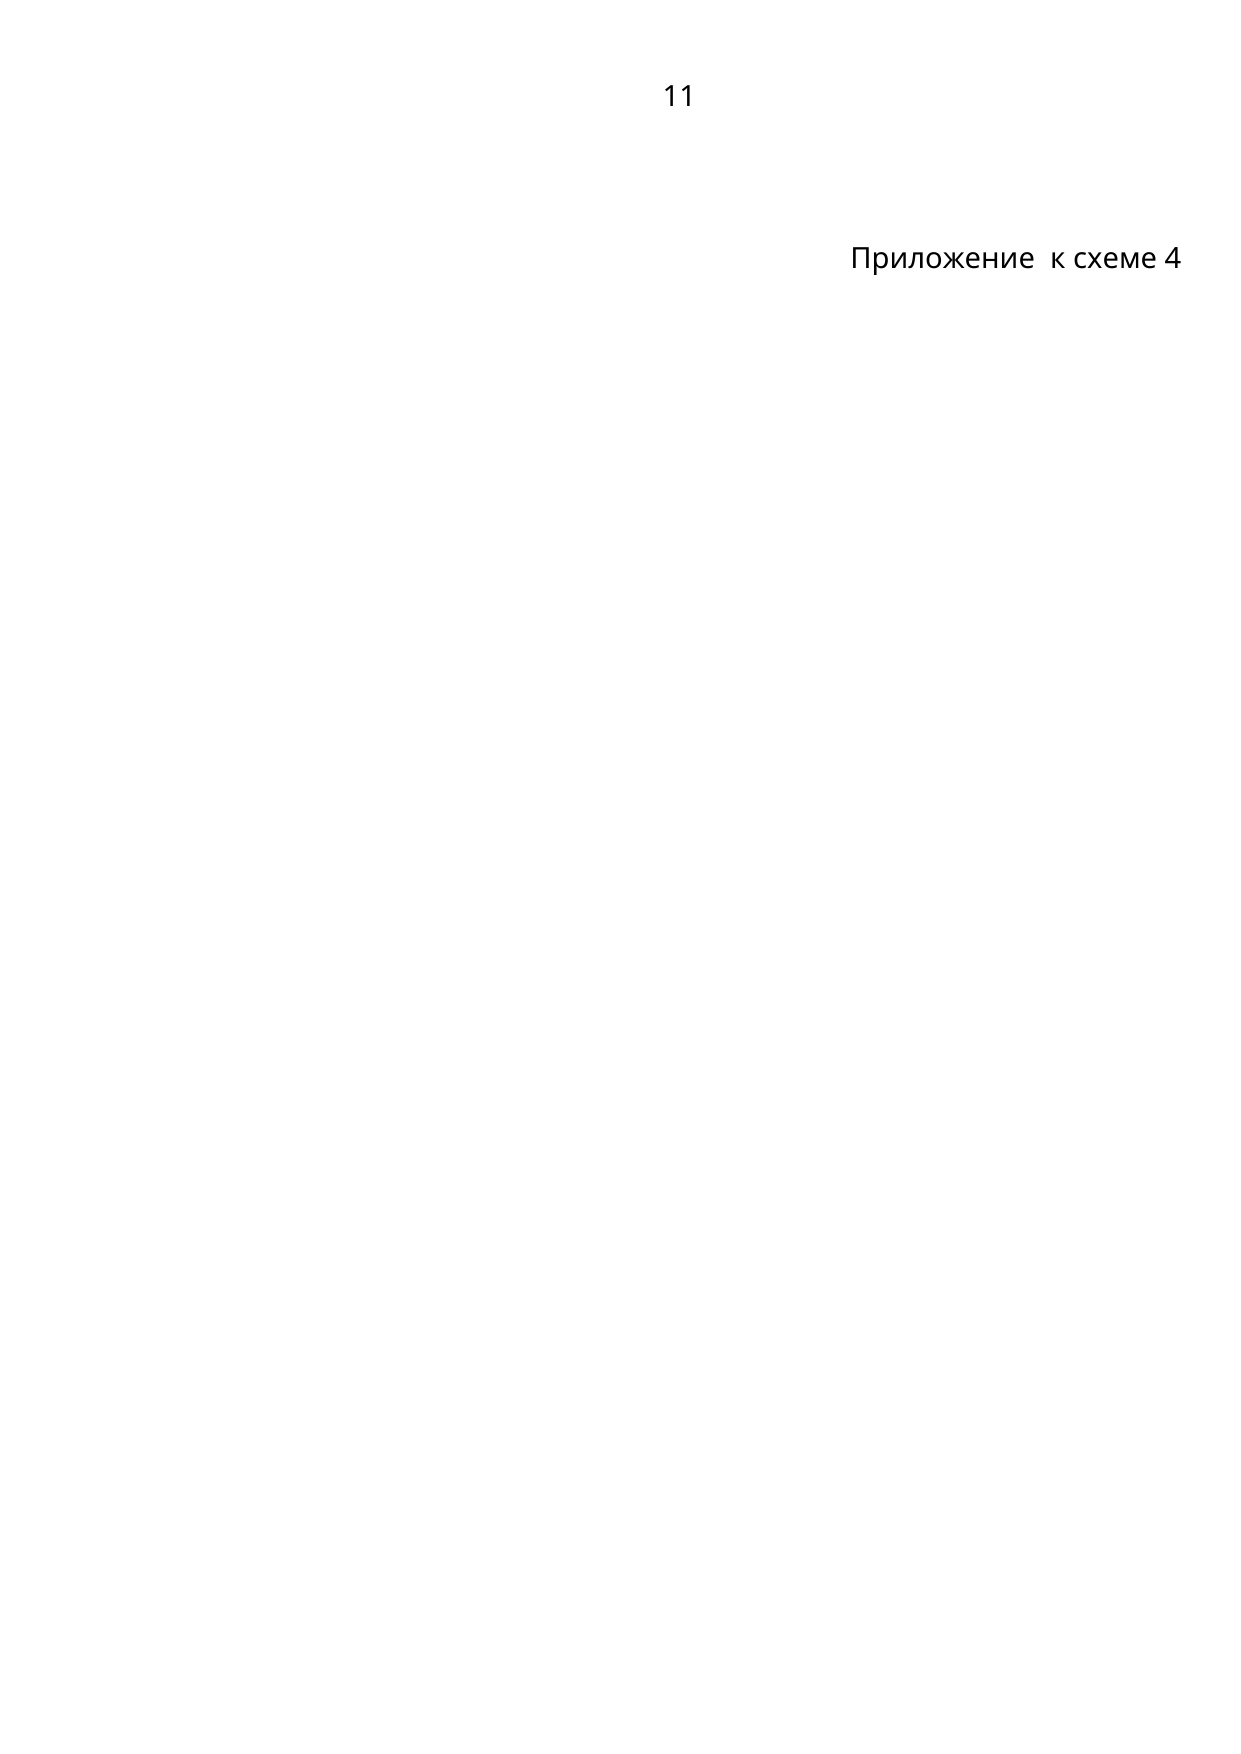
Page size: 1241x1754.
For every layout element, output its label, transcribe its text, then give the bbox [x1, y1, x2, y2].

text Приложение к схеме 4 [177, 237, 1181, 277]
